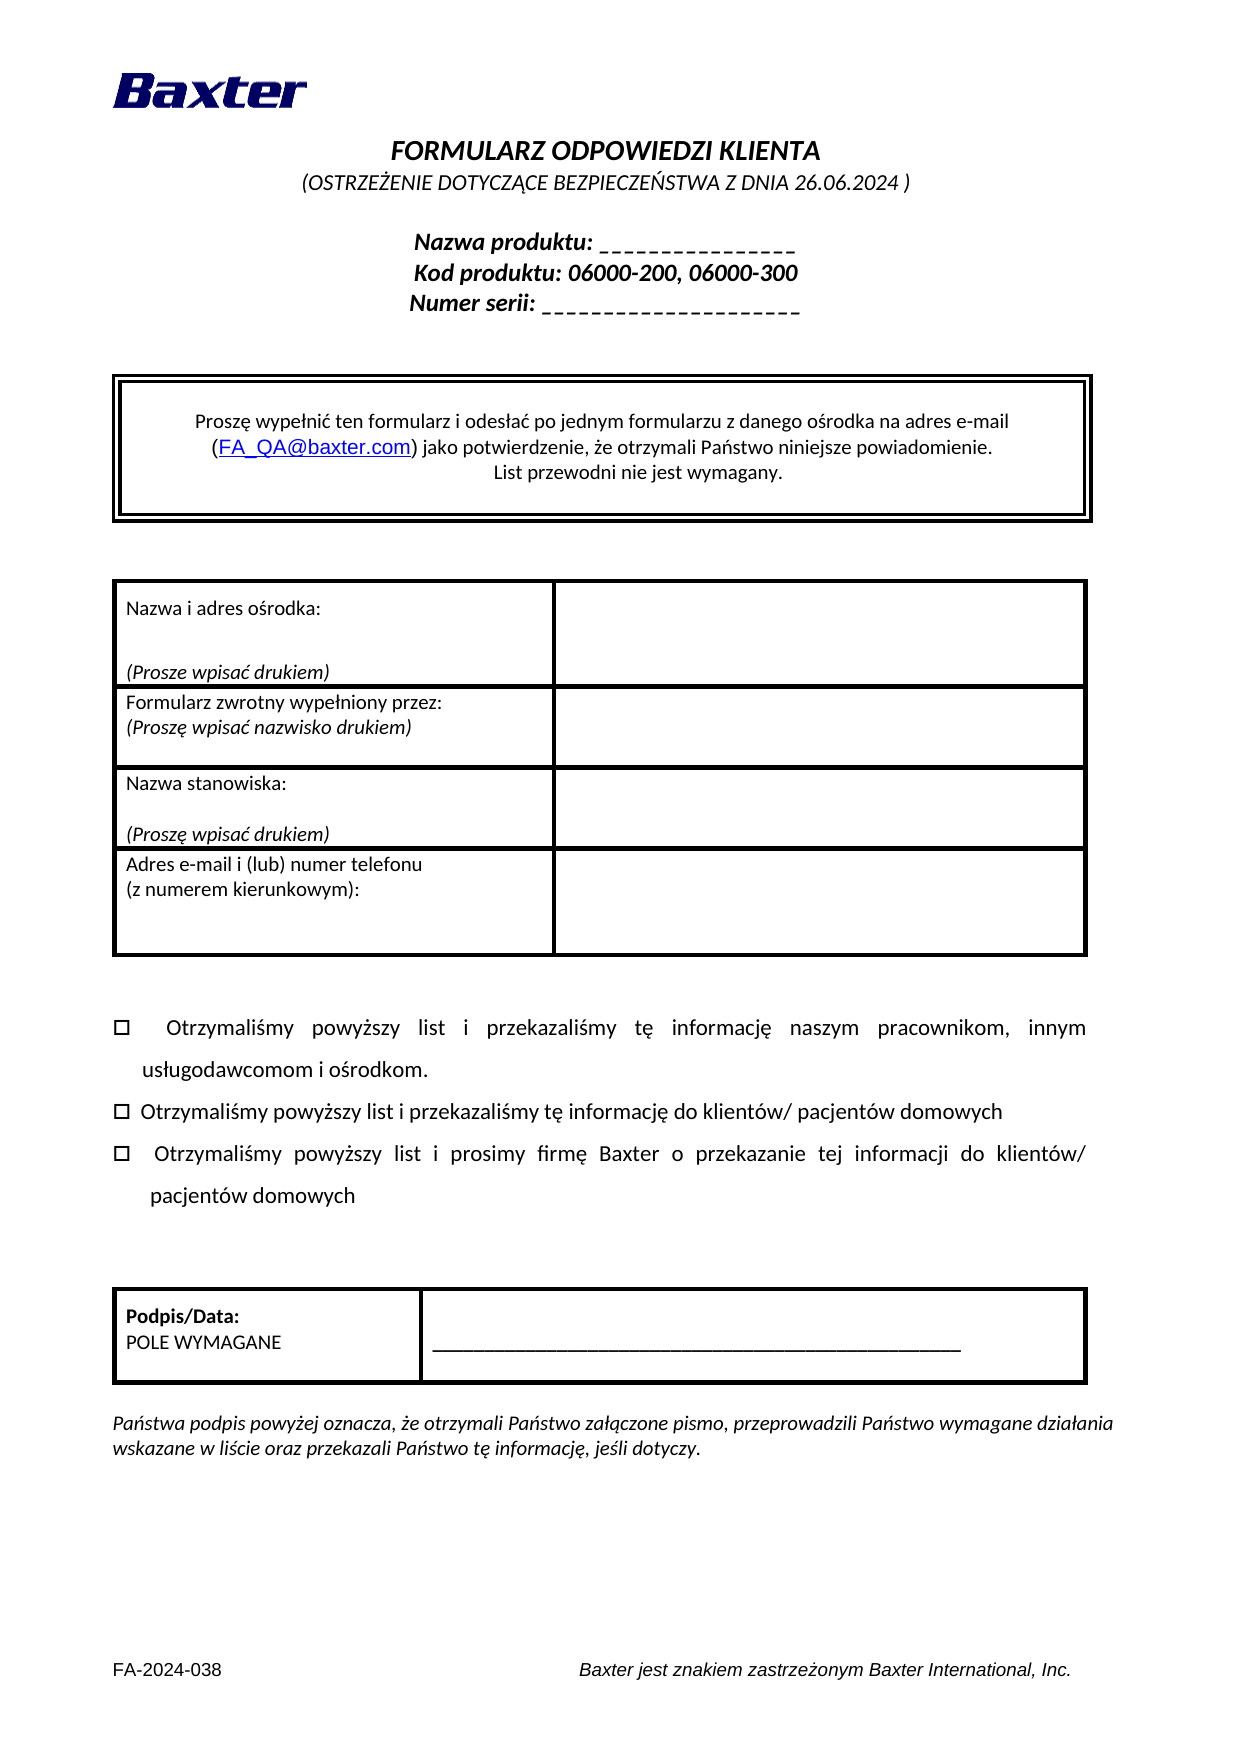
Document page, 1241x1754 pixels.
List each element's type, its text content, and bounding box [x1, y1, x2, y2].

table_header ___________________________________________________ [423, 1291, 1083, 1380]
subtitle (OSTRZEŻENIE DOTYCZĄCE BEZPIECZEŃSTWA Z DNIA 26.06.2024 ) [112, 168, 1102, 196]
subtitle FormULARZ ODPOWIEDZI KLIENTA [112, 132, 1102, 168]
text Nazwa produktu: ________________ [112, 226, 1102, 257]
picture [112, 73, 307, 109]
text Numer serii: _____________________ [112, 287, 1102, 318]
table_cell [556, 851, 1083, 953]
table_cell [556, 770, 1083, 846]
text Otrzymaliśmy powyższy list i prosimy firmę Baxter o przekazanie tej informacji do klientów/ pacjentów domowych [112, 1139, 1087, 1209]
table_cell [556, 689, 1083, 765]
text Otrzymaliśmy powyższy list i przekazaliśmy tę informację naszym pracownikom, innym usługodawcomom i ośrodkom. [112, 1013, 1087, 1083]
table_cell Nazwa stanowiska: (Proszę wpisać drukiem) [117, 770, 552, 846]
table_header Proszę wypełnić ten formularz i odesłać po jednym formularzu z danego ośrodka na adres e-mail () jako potwierdzenie, że otrzymali Państwo niniejsze powiadomienie. List przewodni nie jest wymagany. [117, 377, 1088, 513]
text Otrzymaliśmy powyższy list i przekazaliśmy tę informację do klientów/ pacjentów domowych [112, 1097, 1087, 1125]
table_cell Adres e-mail i (lub) numer telefonu (z numerem kierunkowym): [117, 851, 552, 953]
table_header Nazwa i adres ośrodka: (Prosze wpisać drukiem) [117, 583, 552, 684]
text Kod produktu: 06000-200, 06000-300 [112, 257, 1102, 287]
text Państwa podpis powyżej oznacza, że otrzymali Państwo załączone pismo, przeprowadzili Państwo wymagane działania wskazane w liście oraz przekazali Państwo tę informację, jeśli dotyczy. [112, 1410, 1128, 1461]
table_header Podpis/Data: POLE WYMAGANE [117, 1291, 419, 1380]
table_header [556, 583, 1083, 684]
table_cell Formularz zwrotny wypełniony przez: (Proszę wpisać nazwisko drukiem) [117, 689, 552, 765]
